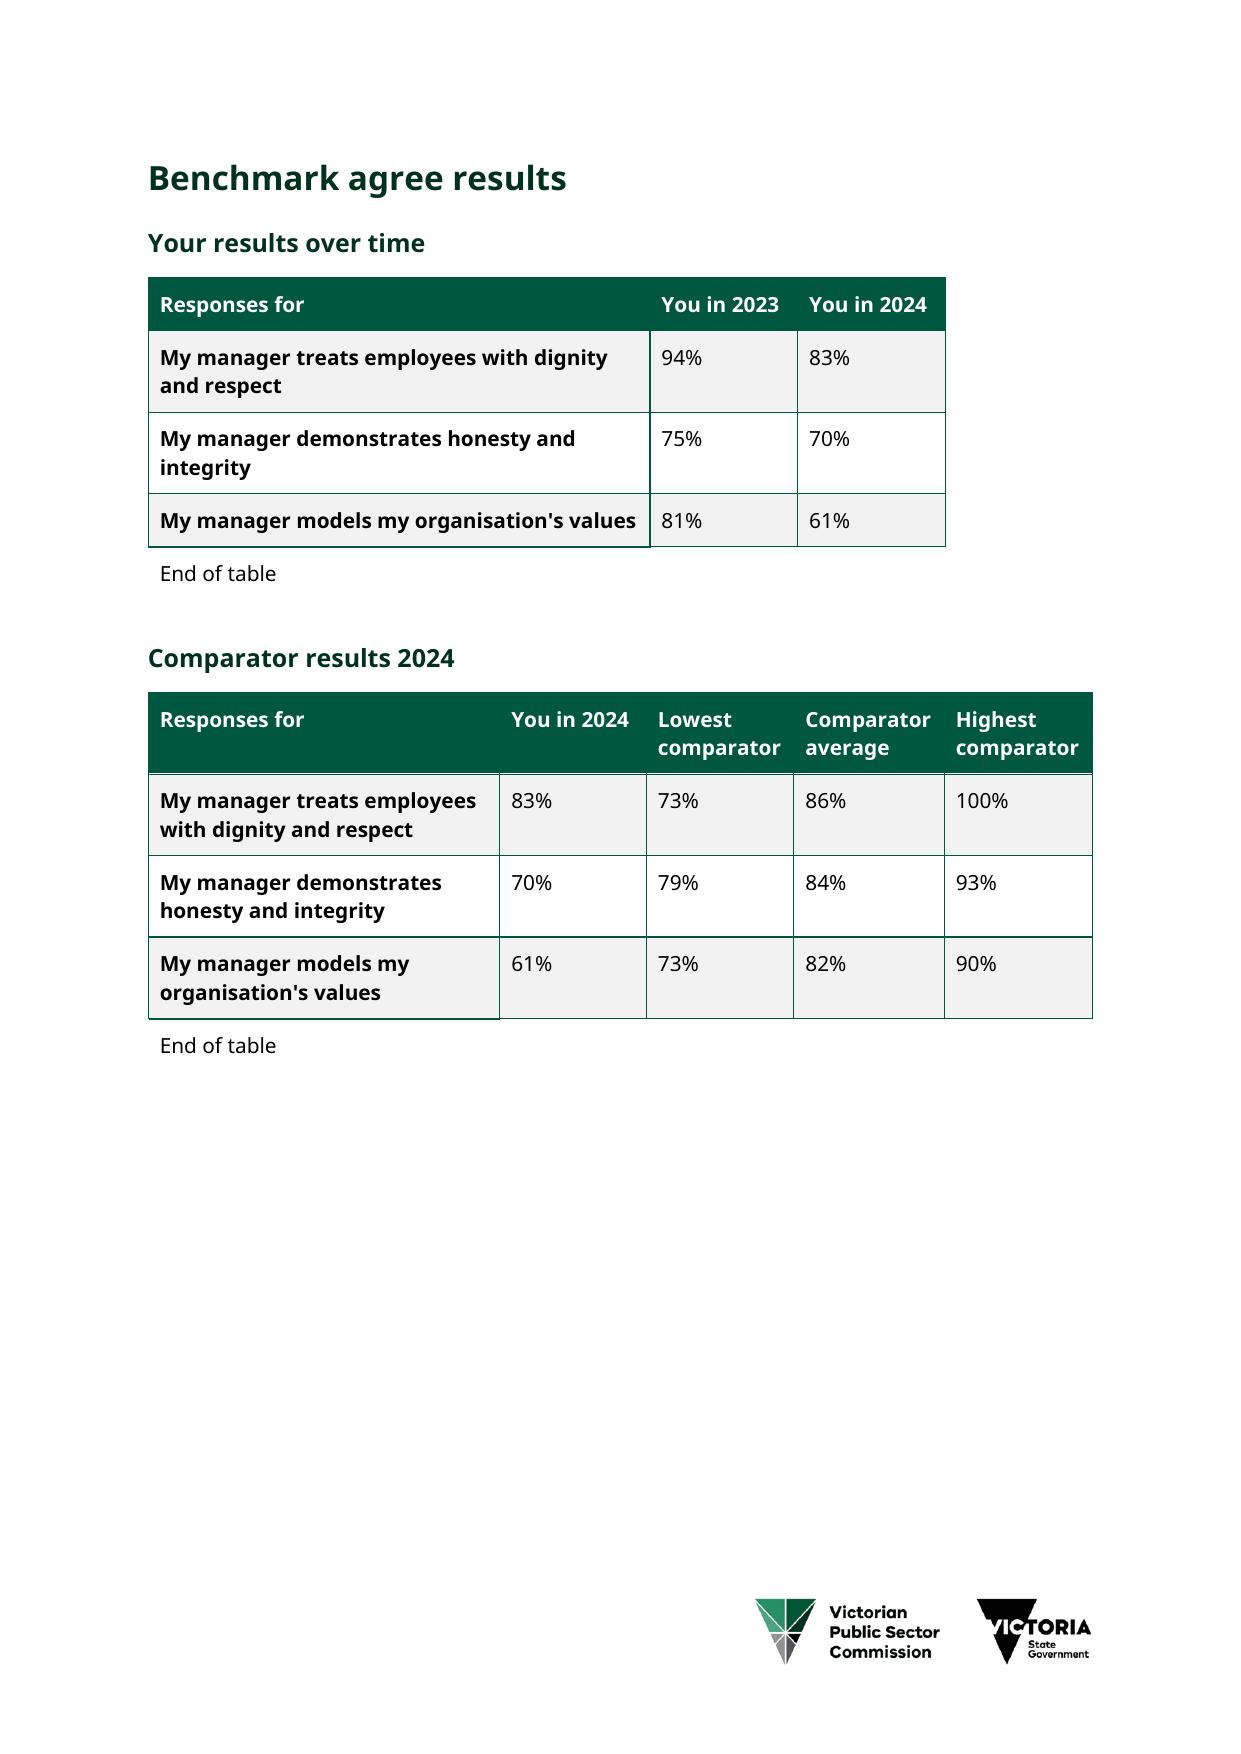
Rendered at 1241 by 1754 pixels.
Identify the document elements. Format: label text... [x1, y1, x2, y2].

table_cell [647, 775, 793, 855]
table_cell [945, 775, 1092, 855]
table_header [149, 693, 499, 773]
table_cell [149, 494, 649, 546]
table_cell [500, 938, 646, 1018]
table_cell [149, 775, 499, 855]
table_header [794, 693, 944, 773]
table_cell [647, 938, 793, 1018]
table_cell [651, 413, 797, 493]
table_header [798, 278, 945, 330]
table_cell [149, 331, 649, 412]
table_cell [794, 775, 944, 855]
picture [754, 1598, 1093, 1666]
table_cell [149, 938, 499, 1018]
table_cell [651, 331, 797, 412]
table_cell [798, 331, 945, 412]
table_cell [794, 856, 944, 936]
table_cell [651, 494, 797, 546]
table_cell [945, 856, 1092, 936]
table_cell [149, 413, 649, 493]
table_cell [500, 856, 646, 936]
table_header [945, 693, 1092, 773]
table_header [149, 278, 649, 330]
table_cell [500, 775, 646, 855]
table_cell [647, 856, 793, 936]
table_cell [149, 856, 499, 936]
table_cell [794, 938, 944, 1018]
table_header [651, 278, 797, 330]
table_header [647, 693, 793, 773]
subtitle Your results over time [148, 226, 1092, 260]
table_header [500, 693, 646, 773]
subtitle Comparator results 2024 [148, 640, 1092, 674]
subtitle Benchmark agree results [148, 154, 1092, 200]
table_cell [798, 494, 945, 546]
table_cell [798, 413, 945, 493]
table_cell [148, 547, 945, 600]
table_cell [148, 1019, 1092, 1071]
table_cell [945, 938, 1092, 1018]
